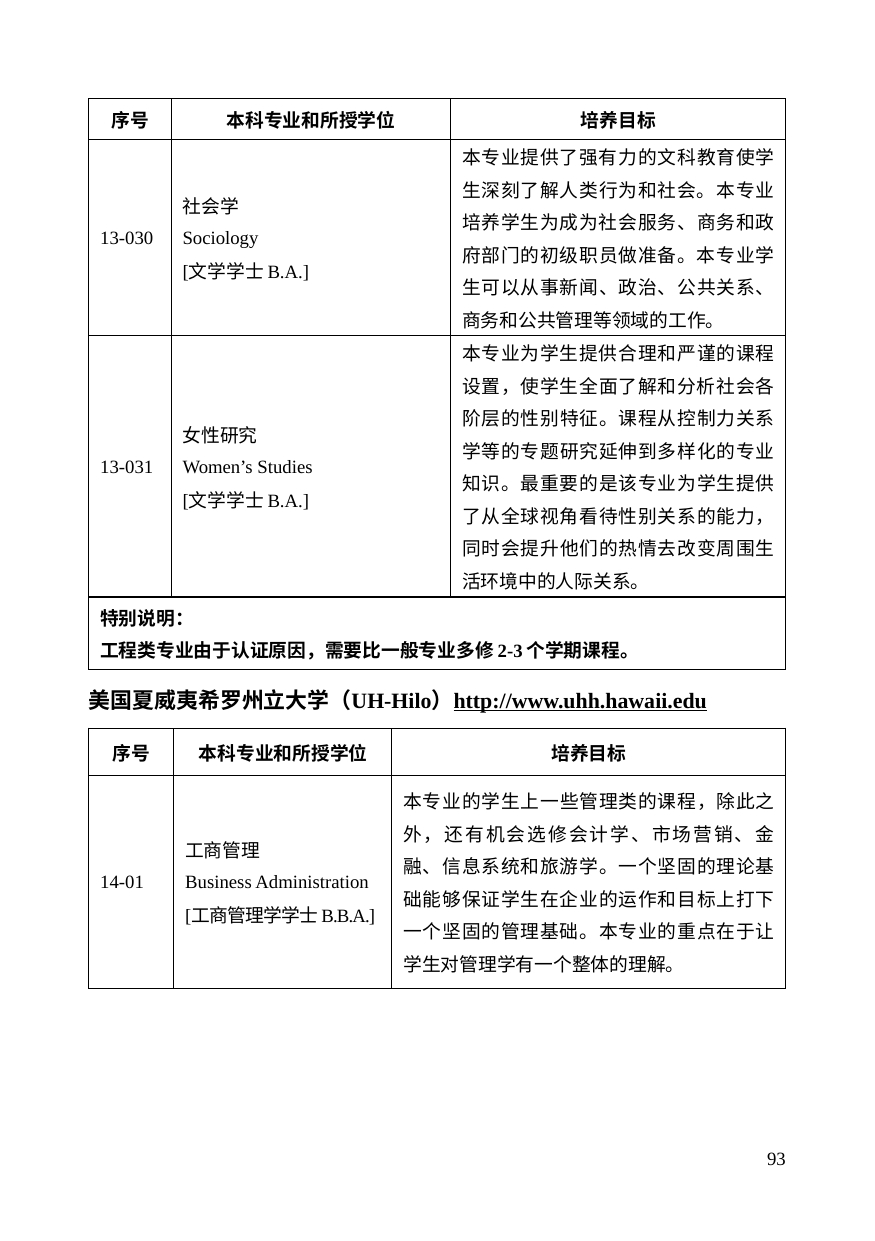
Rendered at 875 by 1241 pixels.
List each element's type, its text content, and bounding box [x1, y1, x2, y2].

table_header 培养目标 [451, 99, 785, 139]
table_header 序号 [89, 729, 173, 775]
table_cell [89, 140, 171, 335]
table_cell 社会学 Sociology [文学学士B.A.] [172, 140, 450, 335]
table_header 本科专业和所授学位 [174, 729, 391, 775]
table_header 本科专业和所授学位 [172, 99, 450, 139]
table_cell 本专业提供了强有力的文科教育使学生深刻了解人类行为和社会。本专业培养学生为成为社会服务、商务和政府部门的初级职员做准备。本专业学生可以从事新闻、政治、公共关系、商务和公共管理等领域的工作。 [451, 140, 785, 335]
table_cell [89, 336, 171, 596]
table_header 培养目标 [392, 729, 785, 775]
table_header 序号 [89, 99, 171, 139]
table_cell 本专业为学生提供合理和严谨的课程设置，使学生全面了解和分析社会各阶层的性别特征。课程从控制力关系学等的专题研究延伸到多样化的专业知识。最重要的是该专业为学生提供了从全球视角看待性别关系的能力，同时会提升他们的热情去改变周围生活环境中的人际关系。 [451, 336, 785, 596]
table_cell 女性研究 Women’s Studies [文学学士B.A.] [172, 336, 450, 596]
table_cell 本专业的学生上一些管理类的课程，除此之外，还有机会选修会计学、市场营销、金融、信息系统和旅游学。一个坚固的理论基础能够保证学生在企业的运作和目标上打下一个坚固的管理基础。本专业的重点在于让学生对管理学有一个整体的理解。 [392, 776, 785, 988]
table_cell 工商管理 Business Administration [工商管理学学士B.B.A.] [174, 776, 391, 988]
table_cell 特别说明： 工程类专业由于认证原因，需要比一般专业多修2-3个学期课程。 [89, 598, 785, 669]
table_cell [89, 776, 173, 988]
text 美国夏威夷希罗州立大学（UH-Hilo）http://www.uhh.hawaii.edu [89, 683, 785, 715]
